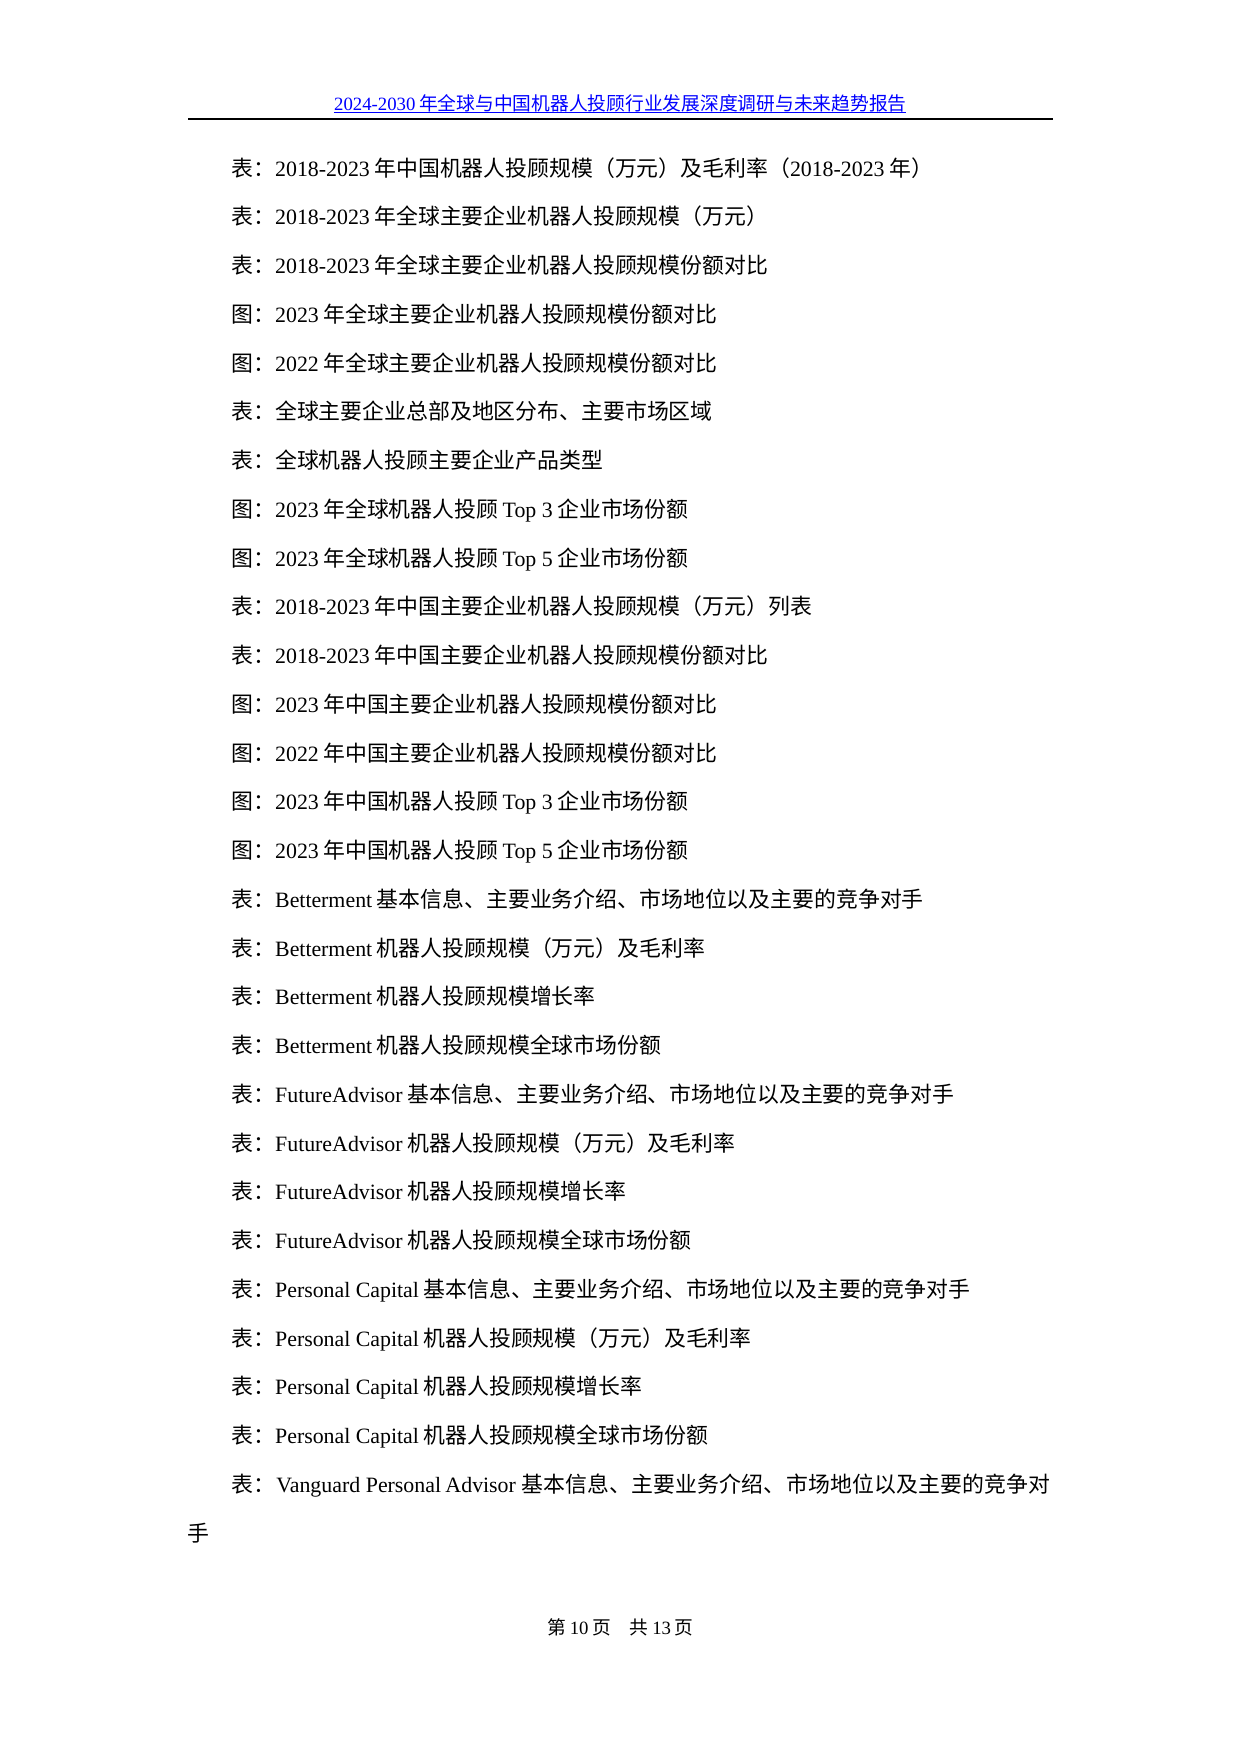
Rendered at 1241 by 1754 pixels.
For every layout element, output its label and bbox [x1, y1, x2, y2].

text [187, 150, 1053, 1548]
